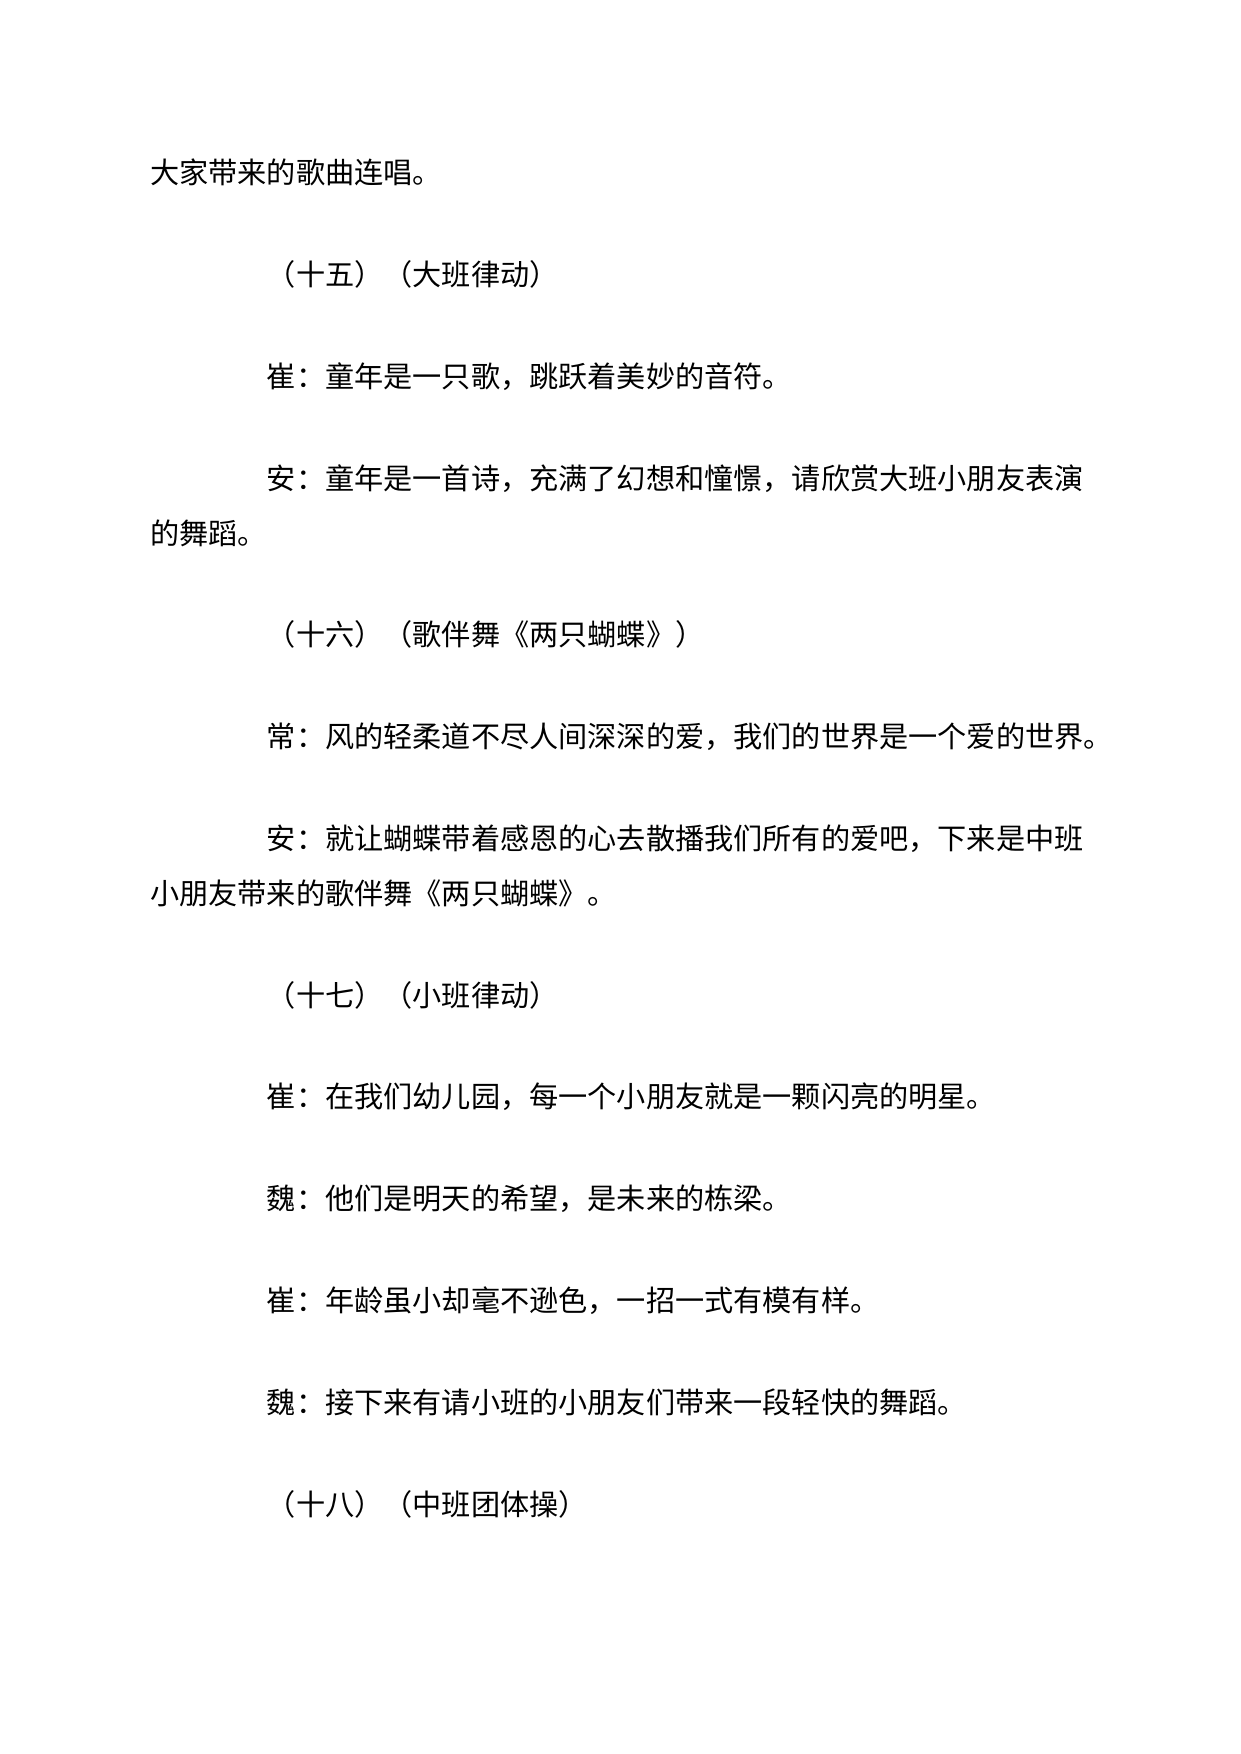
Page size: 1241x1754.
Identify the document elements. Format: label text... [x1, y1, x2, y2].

text （十七）（小班律动） [150, 972, 1090, 1014]
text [150, 150, 1090, 192]
text （十六）（歌伴舞《两只蝴蝶》） [150, 612, 1090, 654]
text 魏：他们是明天的希望，是未来的栋梁。 [150, 1176, 1090, 1218]
text 安：就让蝴蝶带着感恩的心去散播我们所有的爱吧，下来是中班小朋友带来的歌伴舞《两只蝴蝶》。 [150, 816, 1090, 913]
text 魏：接下来有请小班的小朋友们带来一段轻快的舞蹈。 [150, 1379, 1090, 1422]
text （十五）（大班律动） [150, 252, 1090, 294]
text 安：童年是一首诗，充满了幻想和憧憬，请欣赏大班小朋友表演的舞蹈。 [150, 455, 1090, 552]
text （十八）（中班团体操） [150, 1481, 1090, 1523]
text 崔：年龄虽小却毫不逊色，一招一式有模有样。 [150, 1277, 1090, 1320]
text 崔：在我们幼儿园，每一个小朋友就是一颗闪亮的明星。 [150, 1074, 1090, 1116]
text 常：风的轻柔道不尽人间深深的爱，我们的世界是一个爱的世界。 [150, 714, 1090, 756]
text 崔：童年是一只歌，跳跃着美妙的音符。 [150, 353, 1090, 396]
